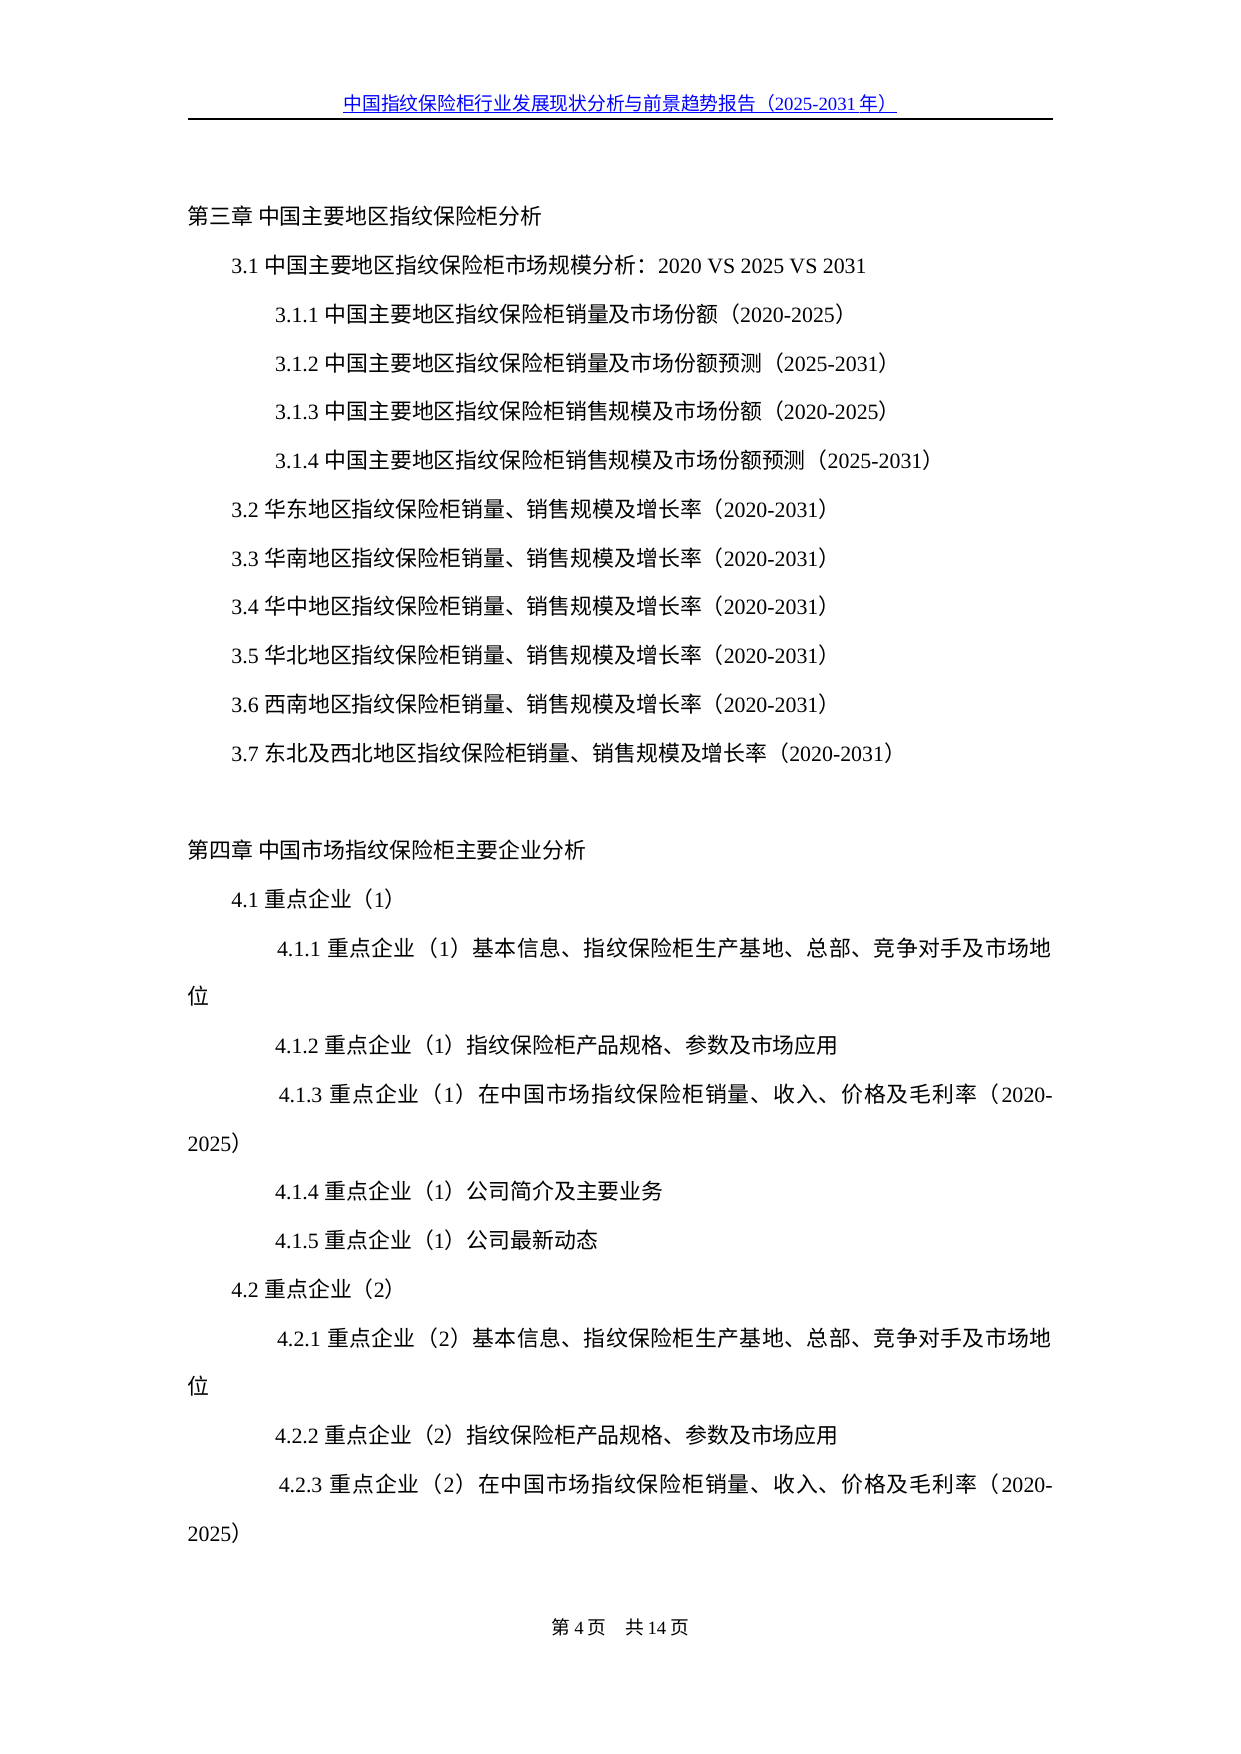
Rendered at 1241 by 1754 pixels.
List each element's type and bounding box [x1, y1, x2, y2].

text [187, 150, 1053, 1548]
